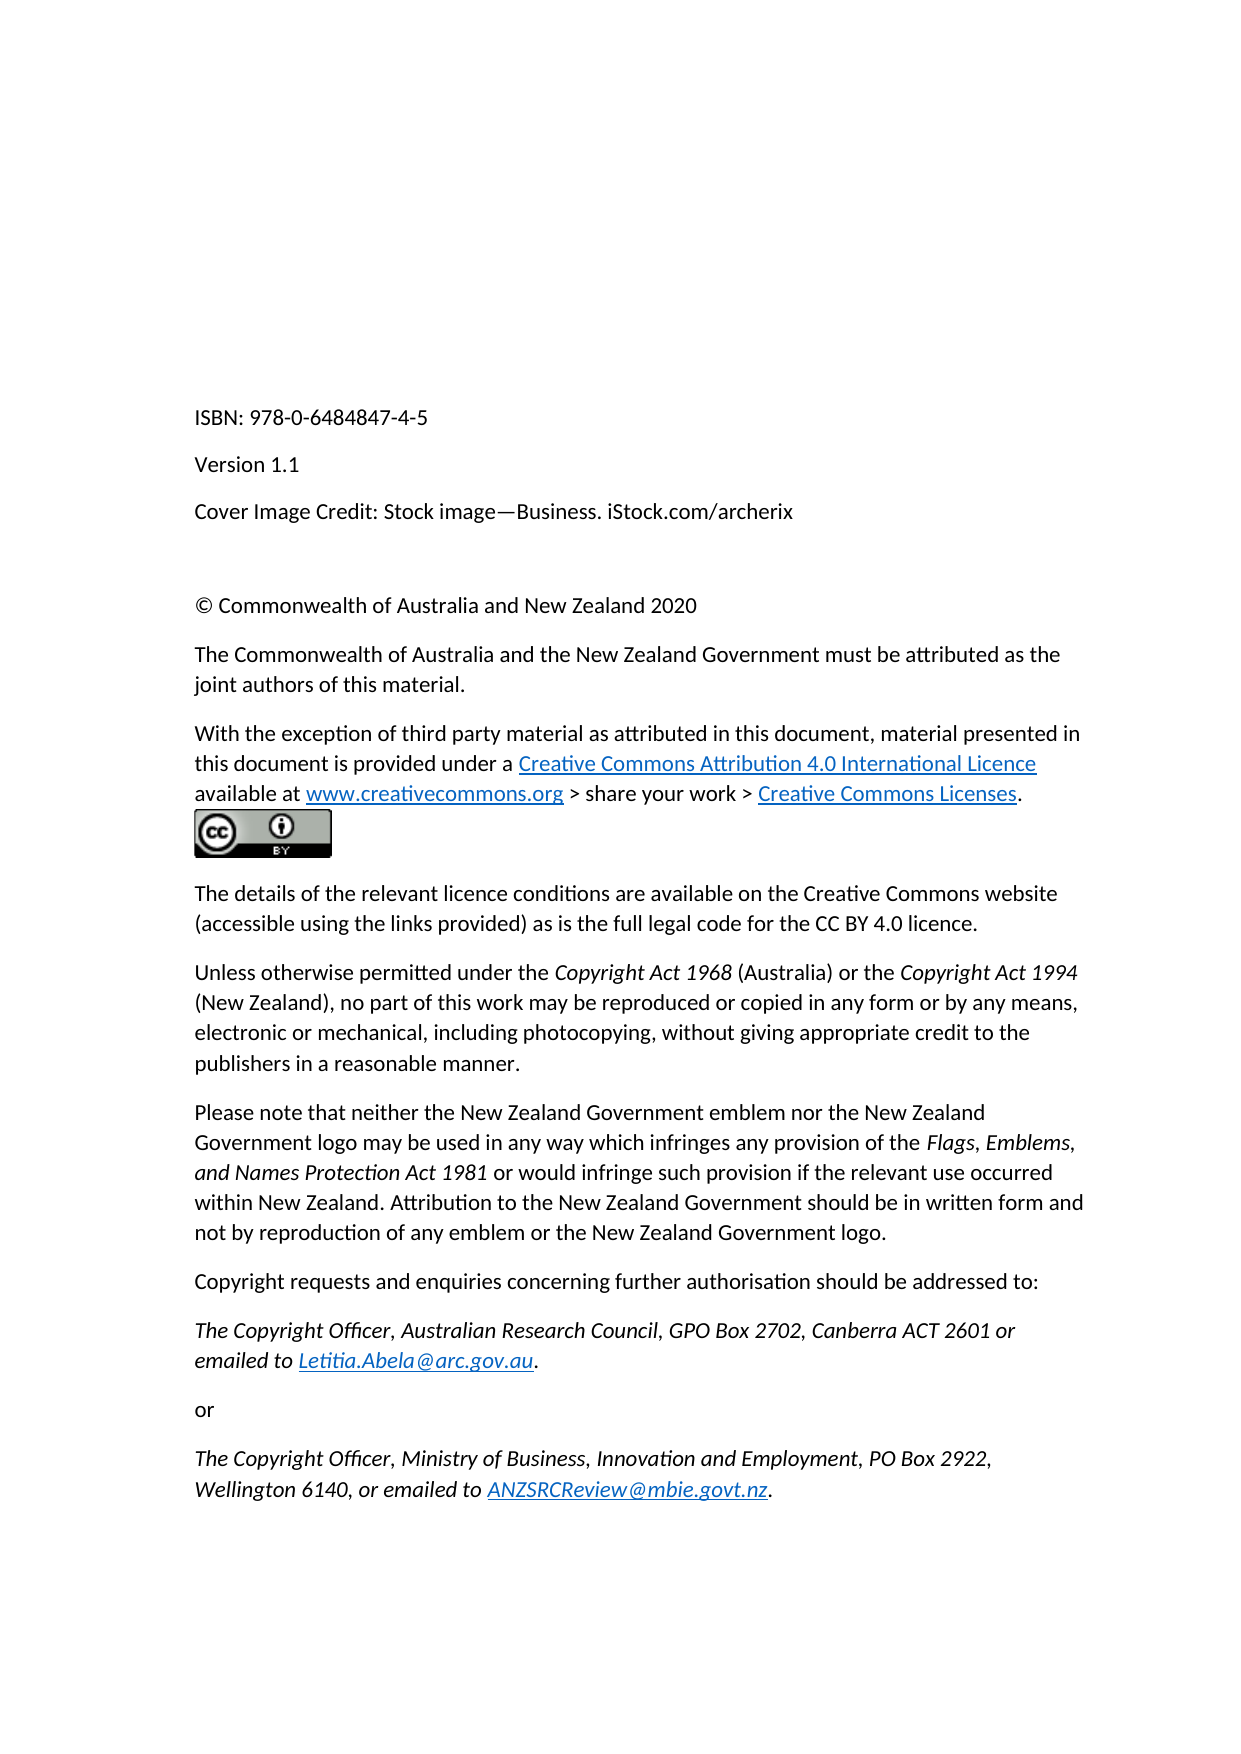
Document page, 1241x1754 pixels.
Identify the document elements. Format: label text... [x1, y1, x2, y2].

text Cover Image Credit: Stock image—Business. iStock.com/archerix [194, 497, 1090, 525]
picture [194, 809, 332, 858]
text Please note that neither the New Zealand Government emblem nor the New Zealand Government logo may be used in any way which infringes any provision of the Flags, Emblems, and Names Protection Act 1981 or would infringe such provision if the relevant use occurred within New Zealand. Attribution to the New Zealand Government should be in written form and not by reproduction of any emblem or the New Zealand Government logo. [194, 1098, 1090, 1246]
text ISBN: 978-0-6484847-4-5 [194, 403, 1090, 431]
text or [194, 1396, 1090, 1423]
text The Copyright Officer, Ministry of Business, Innovation and Employment, PO Box 2922, Wellington 6140, or emailed to ANZSRCReview@mbie.govt.nz. [194, 1444, 1090, 1503]
text The details of the relevant licence conditions are available on the Creative Commons website (accessible using the links provided) as is the full legal code for the CC BY 4.0 licence. [194, 879, 1090, 937]
text The Copyright Officer, Australian Research Council, GPO Box 2702, Canberra ACT 2601 or emailed to Letitia.Abela@arc.gov.au. [194, 1316, 1090, 1374]
text The Commonwealth of Australia and the New Zealand Government must be attributed as the joint authors of this material. [194, 640, 1090, 698]
text Copyright requests and enquiries concerning further authorisation should be addressed to: [194, 1267, 1090, 1295]
text Version 1.1 [194, 450, 1090, 478]
text © Commonwealth of Australia and New Zealand 2020 [194, 591, 1090, 619]
text With the exception of third party material as attributed in this document, material presented in this document is provided under a Creative Commons Attribution 4.0 International Licence available at www.creativecommons.org > share your work > Creative Commons Licenses. [194, 719, 1090, 858]
text Unless otherwise permitted under the Copyright Act 1968 (Australia) or the Copyright Act 1994 (New Zealand), no part of this work may be reproduced or copied in any form or by any means, electronic or mechanical, including photocopying, without giving appropriate credit to the publishers in a reasonable manner. [194, 958, 1090, 1077]
